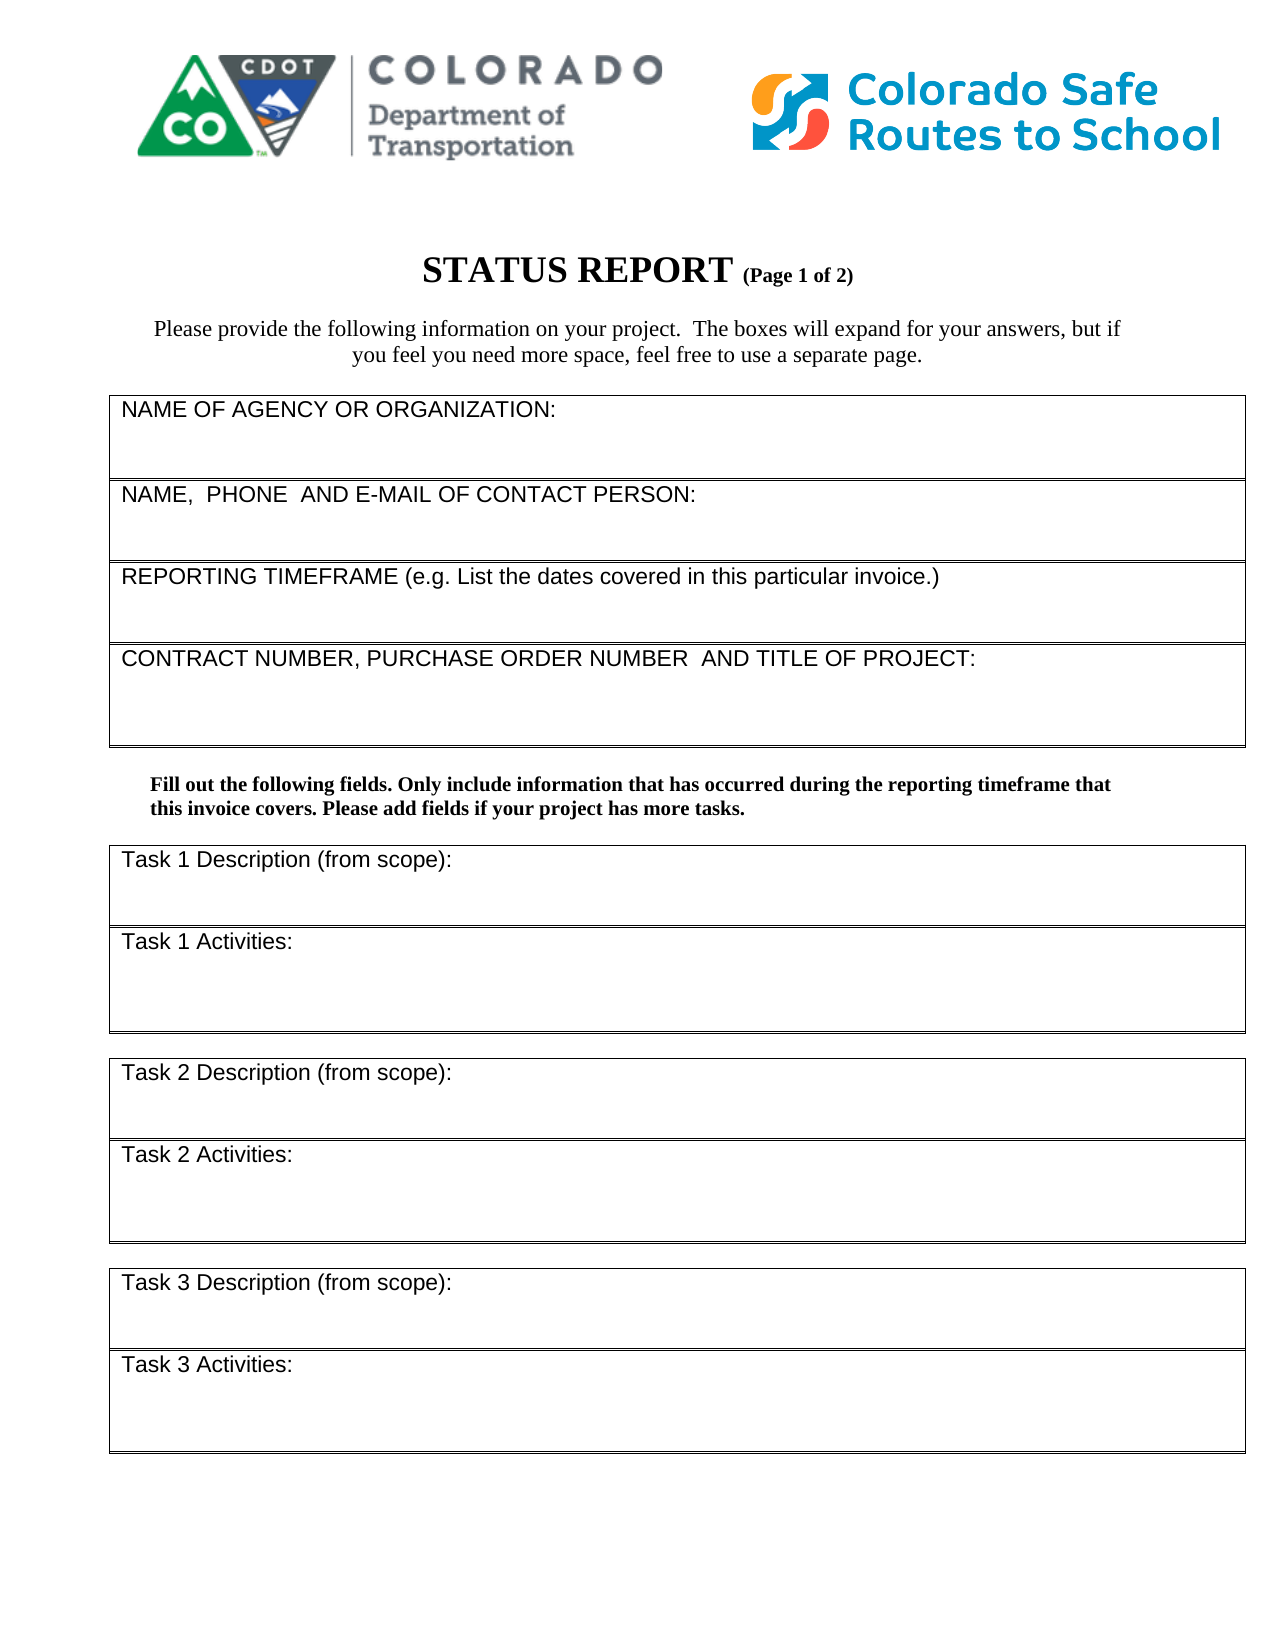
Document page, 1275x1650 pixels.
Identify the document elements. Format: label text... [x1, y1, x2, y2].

table_cell Task 1 Activities: [110, 928, 1245, 1031]
picture [723, 43, 1247, 179]
table_cell Task 2 Activities: [110, 1141, 1245, 1241]
table_header NAME OF AGENCY OR ORGANIZATION: [110, 396, 1245, 478]
table_cell REPORTING TIMEFRAME (e.g. List the dates covered in this particular invoice.) [110, 563, 1245, 642]
picture [137, 55, 663, 162]
table_header Task 2 Description (from scope): [110, 1059, 1245, 1138]
table_header Task 3 Description (from scope): [110, 1269, 1245, 1348]
table_cell Task 3 Activities: [110, 1351, 1245, 1451]
table_cell CONTRACT NUMBER, PURCHASE ORDER NUMBER AND TITLE OF PROJECT: [110, 645, 1245, 745]
table_cell NAME, PHONE AND E-MAIL OF CONTACT PERSON: [110, 481, 1245, 560]
table_header Task 1 Description (from scope): [110, 846, 1245, 924]
text Fill out the following fields. Only include information that has occurred during the reporting timeframe that this invoice covers. Please add fields if your project has more tasks. [150, 772, 1125, 820]
